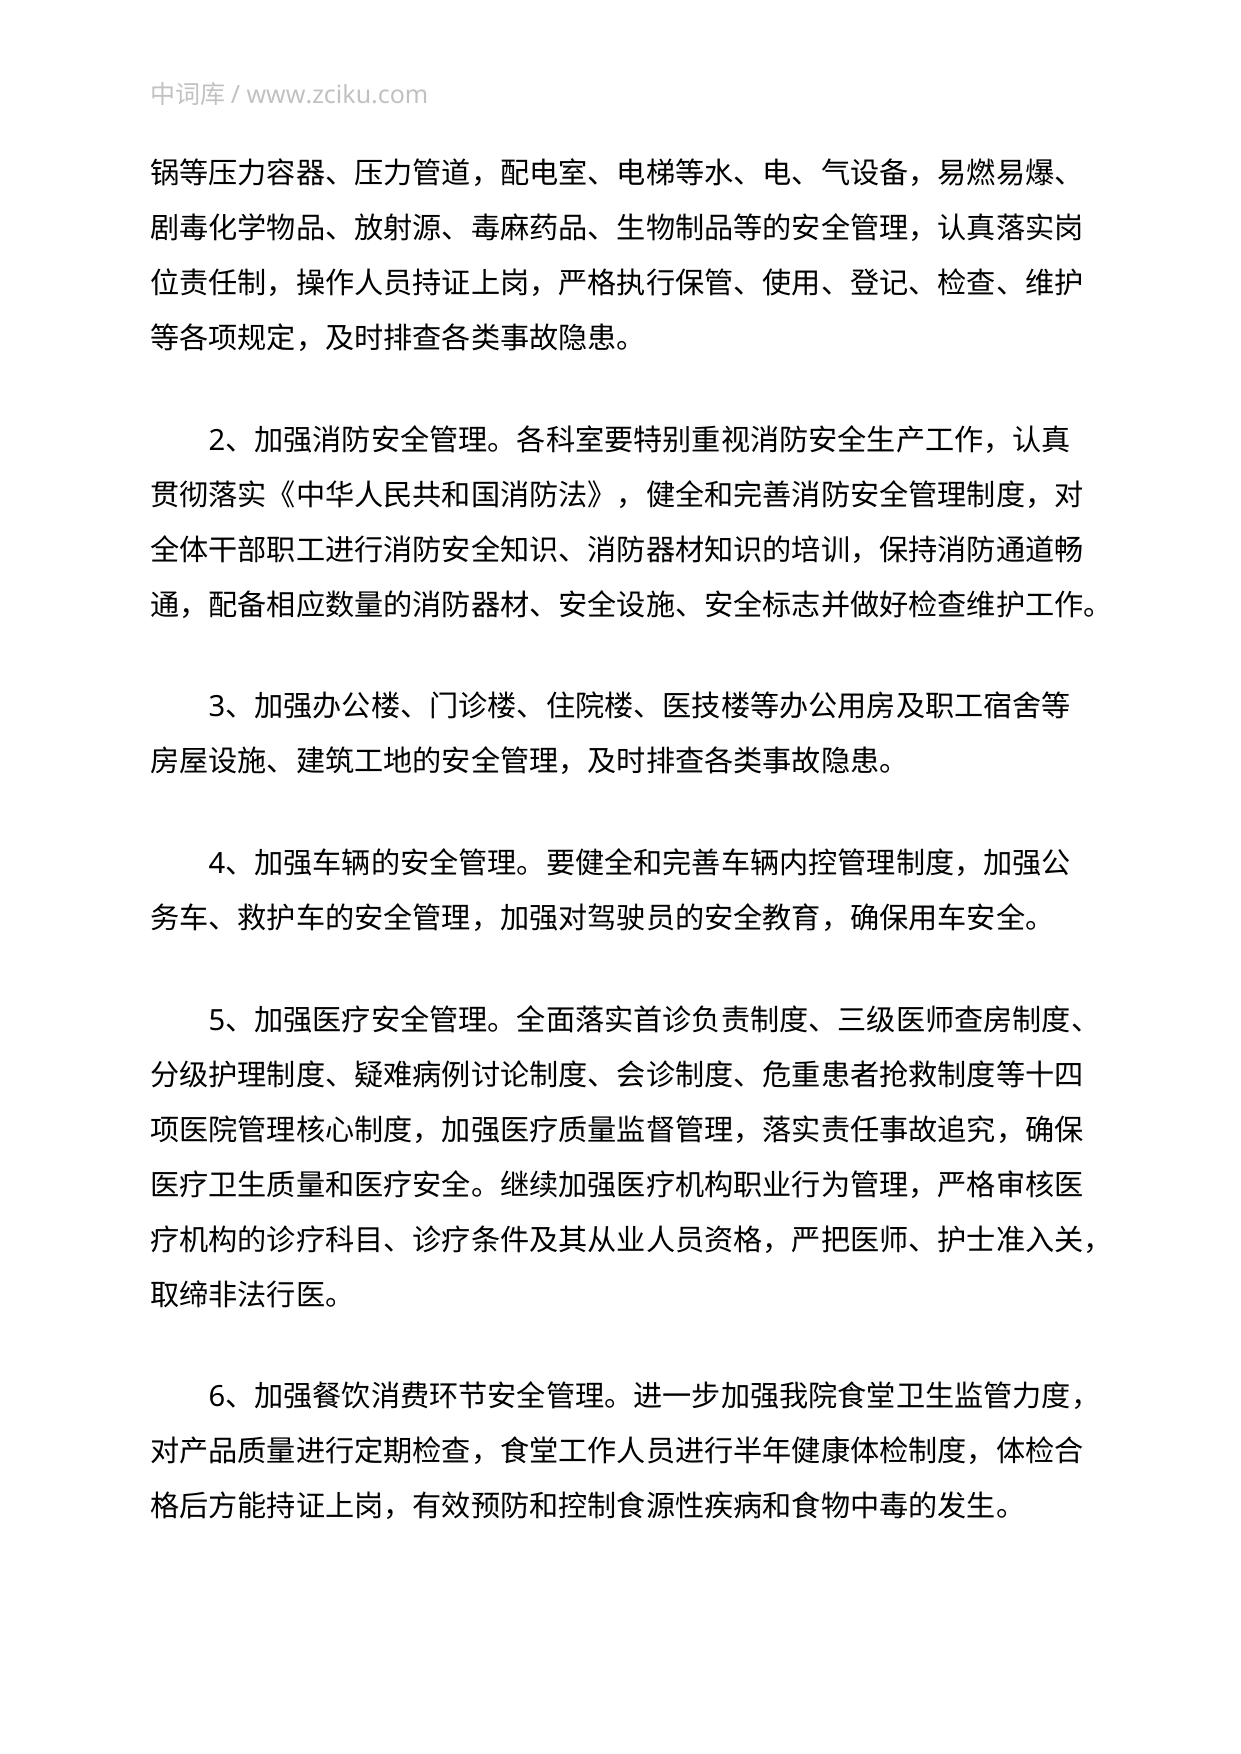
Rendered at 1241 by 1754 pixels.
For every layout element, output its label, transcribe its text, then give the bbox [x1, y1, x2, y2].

text 4、加强车辆的安全管理。要健全和完善车辆内控管理制度，加强公务车、救护车的安全管理，加强对驾驶员的安全教育，确保用车安全。 [150, 840, 1090, 937]
text 2、加强消防安全管理。各科室要特别重视消防安全生产工作，认真贯彻落实《中华人民共和国消防法》，健全和完善消防安全管理制度，对全体干部职工进行消防安全知识、消防器材知识的培训，保持消防通道畅通，配备相应数量的消防器材、安全设施、安全标志并做好检查维护工作。 [150, 416, 1090, 623]
text 3、加强办公楼、门诊楼、住院楼、医技楼等办公用房及职工宿舍等房屋设施、建筑工地的安全管理，及时排查各类事故隐患。 [150, 683, 1090, 780]
text 5、加强医疗安全管理。全面落实首诊负责制度、三级医师查房制度、分级护理制度、疑难病例讨论制度、会诊制度、危重患者抢救制度等十四项医院管理核心制度，加强医疗质量监督管理，落实责任事故追究，确保医疗卫生质量和医疗安全。继续加强医疗机构职业行为管理，严格审核医疗机构的诊疗科目、诊疗条件及其从业人员资格，严把医师、护士准入关，取缔非法行医。 [150, 997, 1090, 1313]
text 6、加强餐饮消费环节安全管理。进一步加强我院食堂卫生监管力度，对产品质量进行定期检查，食堂工作人员进行半年健康体检制度，体检合格后方能持证上岗，有效预防和控制食源性疾病和食物中毒的发生。 [150, 1373, 1090, 1525]
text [150, 150, 1090, 357]
